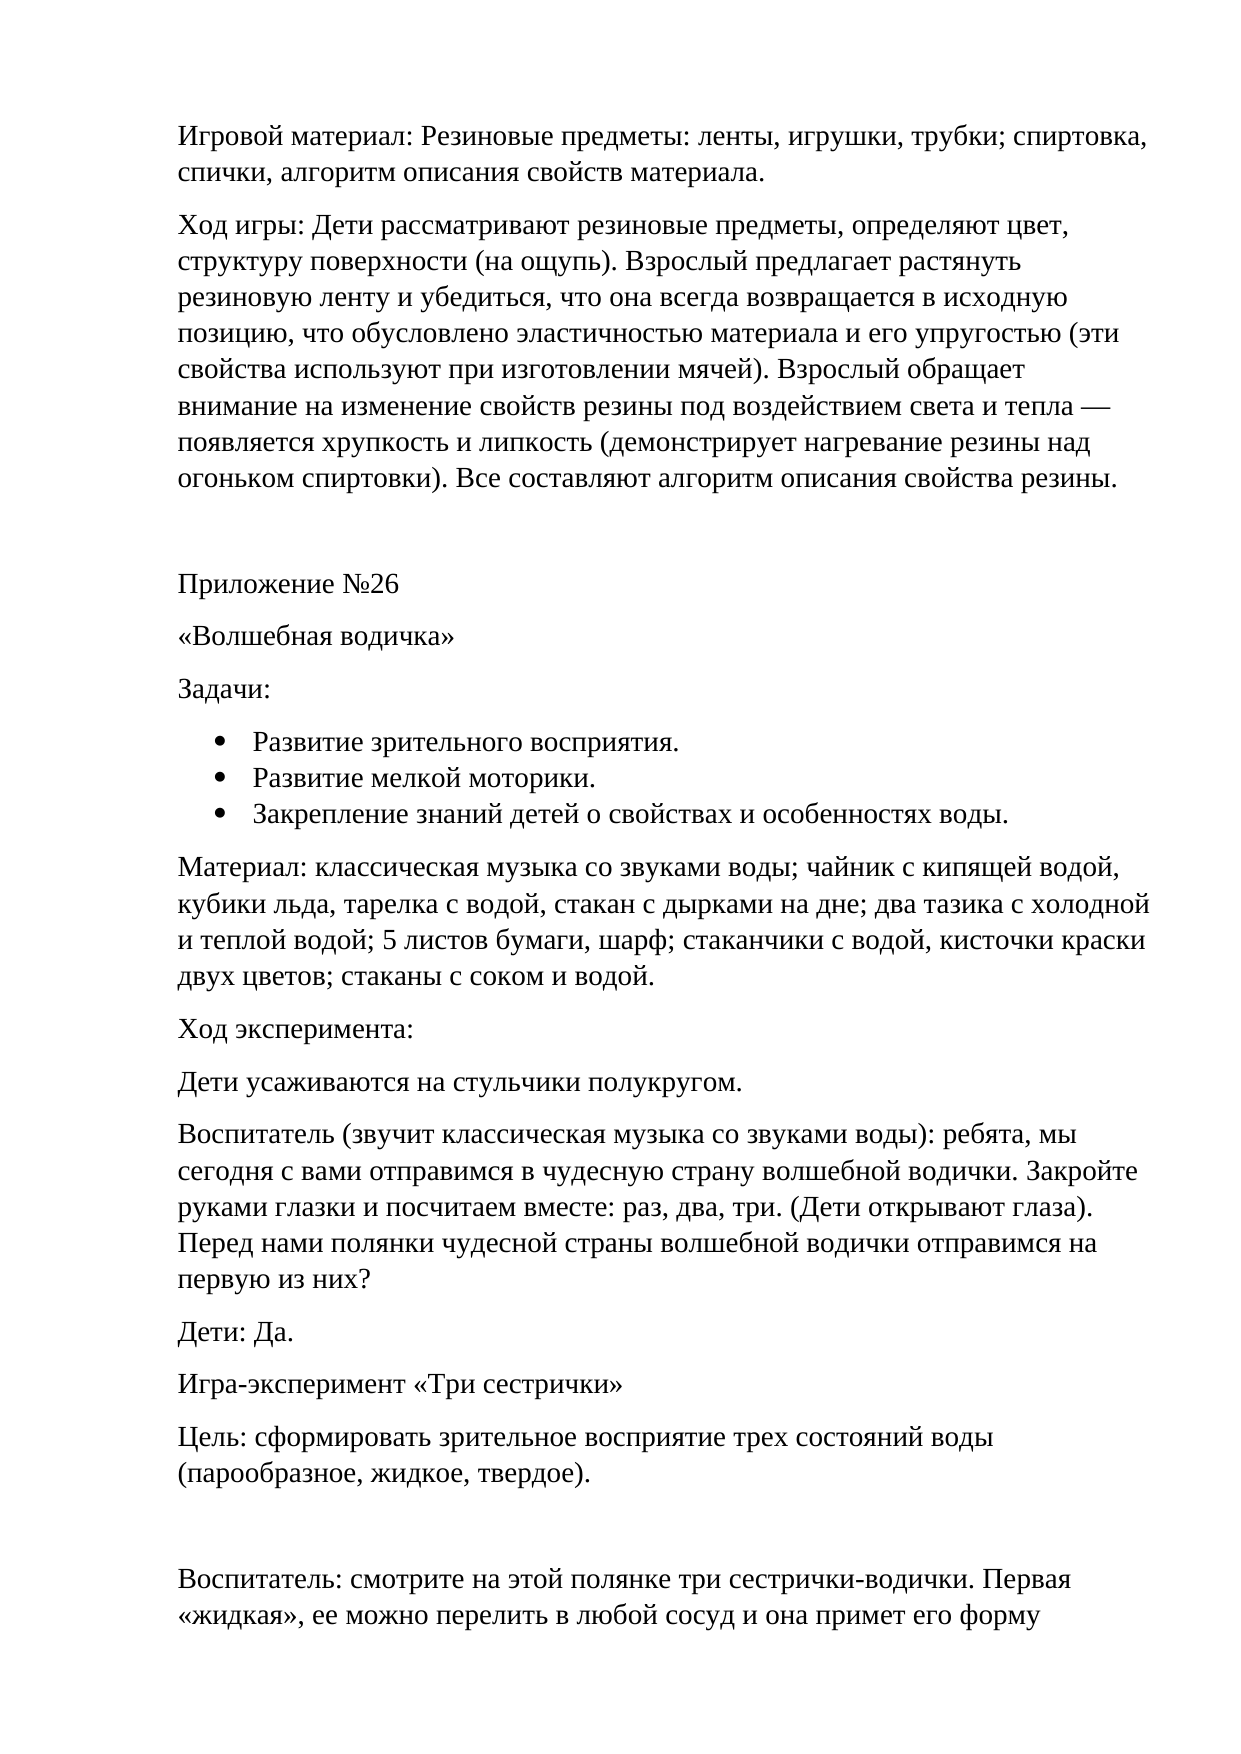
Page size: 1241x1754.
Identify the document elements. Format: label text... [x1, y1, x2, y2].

text «Волшебная водичка» [177, 618, 1152, 652]
text Задачи: [177, 671, 1152, 705]
text Ход игры: Дети рассматривают резиновые предметы, определяют цвет, структуру поверхности (на ощупь). Взрослый предлагает растянуть резиновую ленту и убедиться, что она всегда возвращается в исходную позицию, что обусловлено эластичностью материала и его упругостью (эти свойства используют при изготовлении мячей). Взрослый обращает внимание на изменение свойств резины под воздействием света и тепла — появляется хрупкость и липкость (демонстрирует нагревание резины над огоньком спиртовки). Все составляют алгоритм описания свойства резины. [177, 207, 1152, 494]
text Цель: сформировать зрительное восприятие трех состояний воды (парообразное, жидкое, твердое). [177, 1419, 1152, 1489]
list Развитие мелкой моторики. [215, 760, 1152, 794]
text Воспитатель (звучит классическая музыка со звуками воды): ребята, мы сегодня с вами отправимся в чудесную страну волшебной водички. Закройте руками глазки и посчитаем вместе: раз, два, три. (Дети открывают глаза). Перед нами полянки чудесной страны волшебной водички отправимся на первую из них? [177, 1116, 1152, 1294]
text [177, 1561, 1152, 1631]
text Материал: классическая музыка со звуками воды; чайник с кипящей водой, кубики льда, тарелка с водой, стакан с дырками на дне; два тазика с холодной и теплой водой; 5 листов бумаги, шарф; стаканчики с водой, кисточки краски двух цветов; стаканы с соком и водой. [177, 849, 1152, 992]
text Дети: Да. [177, 1314, 1152, 1347]
text Игровой материал: Резиновые предметы: ленты, игрушки, трубки; спиртовка, спички, алгоритм описания свойств материала. [177, 118, 1152, 188]
list Закрепление знаний детей о свойствах и особенностях воды. [215, 797, 1152, 830]
text Приложение №26 [177, 566, 1152, 599]
text Игра-эксперимент «Три сестрички» [177, 1367, 1152, 1400]
list Развитие зрительного восприятия. [215, 724, 1152, 758]
text Дети усаживаются на стульчики полукругом. [177, 1064, 1152, 1097]
text Ход эксперимента: [177, 1011, 1152, 1044]
